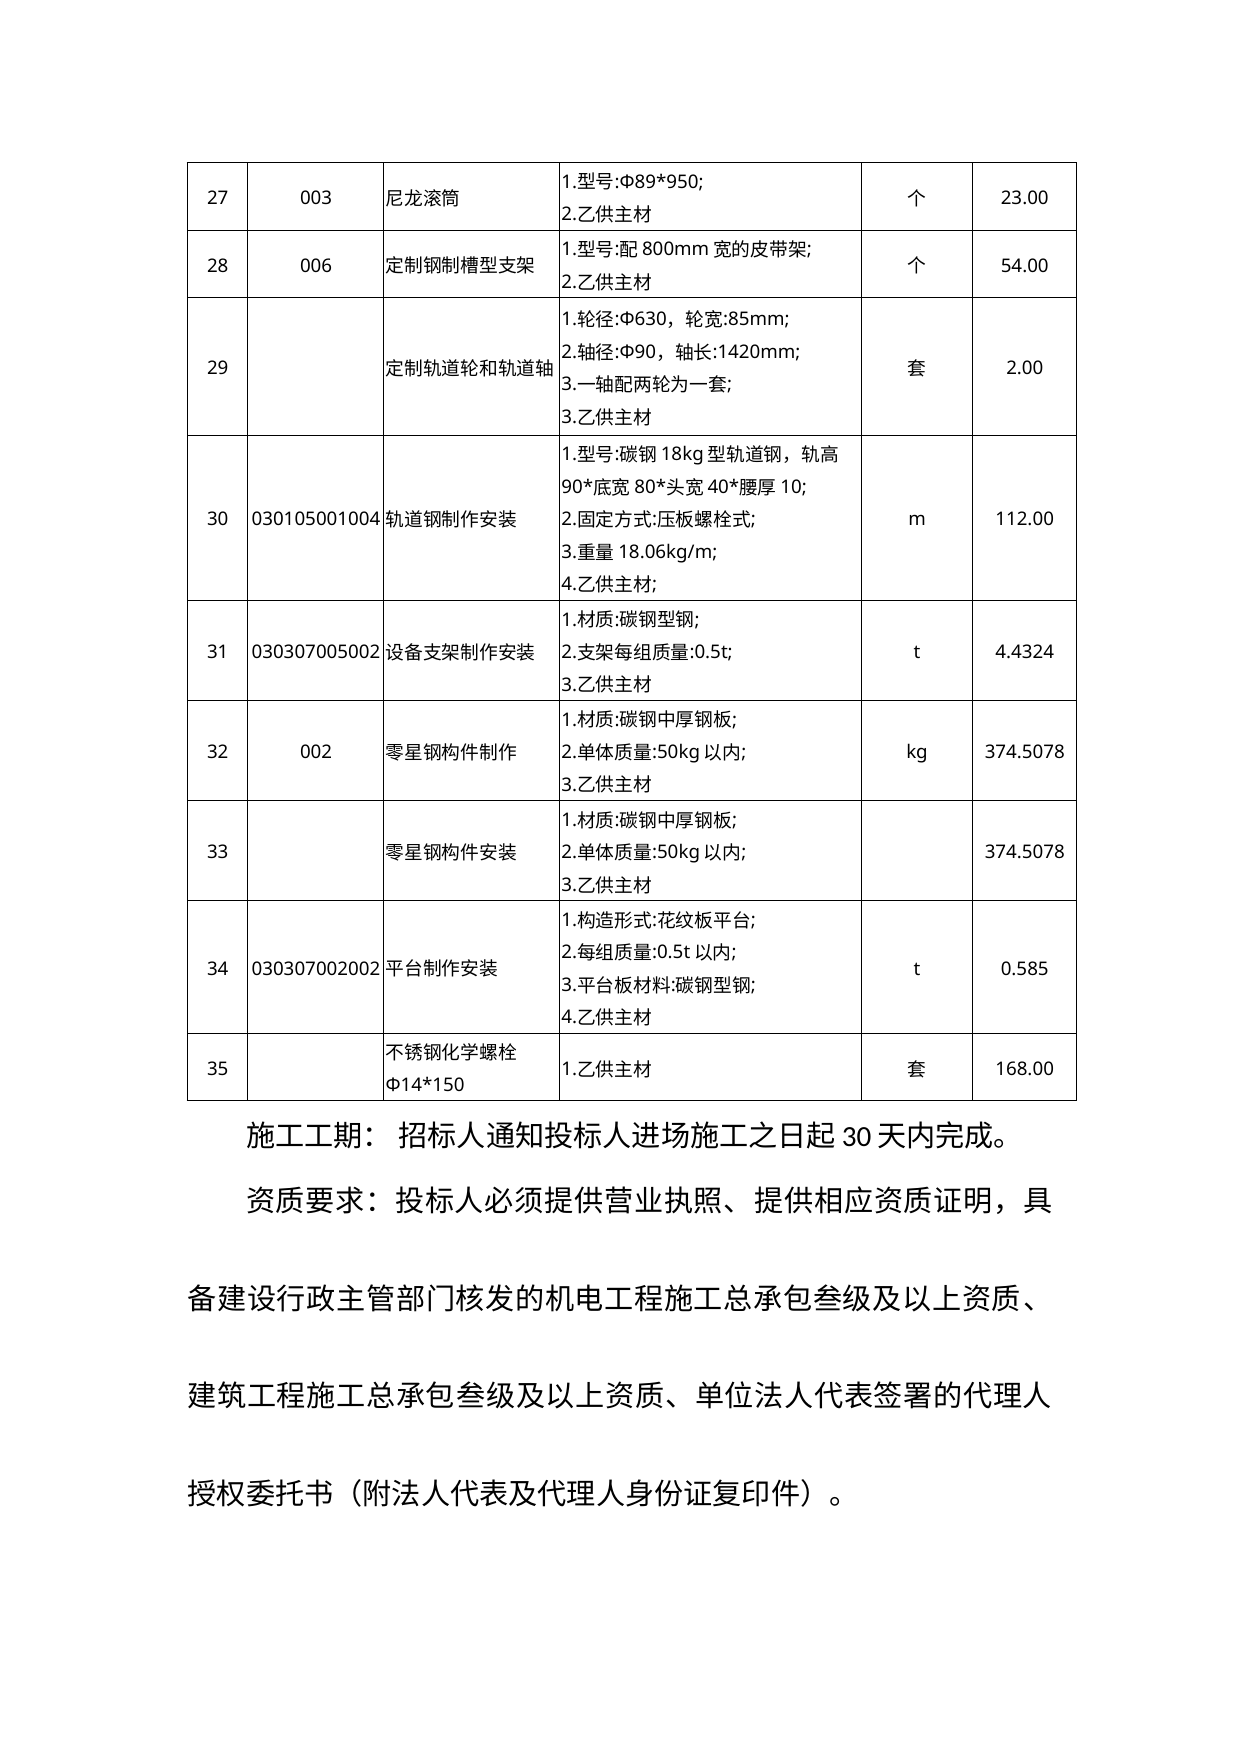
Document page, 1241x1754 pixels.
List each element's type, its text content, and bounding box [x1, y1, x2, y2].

table_cell [248, 801, 383, 900]
table_cell t [862, 901, 972, 1033]
table_cell 个 [862, 163, 972, 229]
table_cell 006 [248, 231, 383, 297]
table_cell 设备支架制作安装 [384, 601, 559, 700]
table_cell 29 [188, 298, 247, 435]
table_cell 35 [188, 1034, 247, 1100]
table_cell 33 [188, 801, 247, 900]
table_cell 27 [188, 163, 247, 229]
table_cell 零星钢构件安装 [384, 801, 559, 900]
table_cell 4.4324 [973, 601, 1076, 700]
table_cell 轨道钢制作安装 [384, 436, 559, 600]
table_cell 1.材质:碳钢中厚钢板; 2.单体质量:50kg以内; 3.乙供主材 [560, 801, 861, 900]
table_cell 23.00 [973, 163, 1076, 229]
table_cell [248, 298, 383, 435]
table_cell 31 [188, 601, 247, 700]
table_cell 2.00 [973, 298, 1076, 435]
table_cell 30 [188, 436, 247, 600]
table_cell 定制轨道轮和轨道轴 [384, 298, 559, 435]
table_cell 1.乙供主材 [560, 1034, 861, 1100]
table_cell 0.585 [973, 901, 1076, 1033]
table_cell 112.00 [973, 436, 1076, 600]
table_cell 平台制作安装 [384, 901, 559, 1033]
table_cell 374.5078 [973, 701, 1076, 800]
table_cell 1.材质:碳钢中厚钢板; 2.单体质量:50kg以内; 3.乙供主材 [560, 701, 861, 800]
table_cell 不锈钢化学螺栓Φ14*150 [384, 1034, 559, 1100]
table_cell [248, 1034, 383, 1100]
table_cell t [862, 601, 972, 700]
table_cell 零星钢构件制作 [384, 701, 559, 800]
table_cell 030105001004 [248, 436, 383, 600]
table_cell [862, 801, 972, 900]
table_cell 1.构造形式:花纹板平台; 2.每组质量:0.5t以内; 3.平台板材料:碳钢型钢; 4.乙供主材 [560, 901, 861, 1033]
table_cell 168.00 [973, 1034, 1076, 1100]
table_cell 030307005002 [248, 601, 383, 700]
table_cell 32 [188, 701, 247, 800]
table_cell 34 [188, 901, 247, 1033]
table_cell 1.材质:碳钢型钢; 2.支架每组质量:0.5t; 3.乙供主材 [560, 601, 861, 700]
table_cell 28 [188, 231, 247, 297]
table_cell m [862, 436, 972, 600]
table_cell 套 [862, 1034, 972, 1100]
table_cell 1.型号:Φ89*950; 2.乙供主材 [560, 163, 861, 229]
table_cell 002 [248, 701, 383, 800]
table_cell 374.5078 [973, 801, 1076, 900]
table_cell 套 [862, 298, 972, 435]
table_cell 1.型号:碳钢18kg型轨道钢，轨高90*底宽80*头宽40*腰厚10; 2.固定方式:压板螺栓式; 3.重量18.06kg/m; 4.乙供主材; [560, 436, 861, 600]
table_cell 个 [862, 231, 972, 297]
table_cell 030307002002 [248, 901, 383, 1033]
table_cell 1.型号:配800mm宽的皮带架; 2.乙供主材 [560, 231, 861, 297]
list 施工工期： 招标人通知投标人进场施工之日起30天内完成。 [187, 1101, 1053, 1166]
table_cell 尼龙滚筒 [384, 163, 559, 229]
table_cell 定制钢制槽型支架 [384, 231, 559, 297]
table_cell 1.轮径:Φ630，轮宽:85mm; 2.轴径:Φ90，轴长:1420mm; 3.一轴配两轮为一套; 3.乙供主材 [560, 298, 861, 435]
table_cell 54.00 [973, 231, 1076, 297]
text 资质要求：投标人必须提供营业执照、提供相应资质证明，具备建设行政主管部门核发的机电工程施工总承包叁级及以上资质、建筑工程施工总承包叁级及以上资质、单位法人代表签署的代理人授权委托书（附法人代表及代理人身份证复印件）。 [187, 1166, 1053, 1524]
table_cell 003 [248, 163, 383, 229]
table_cell kg [862, 701, 972, 800]
